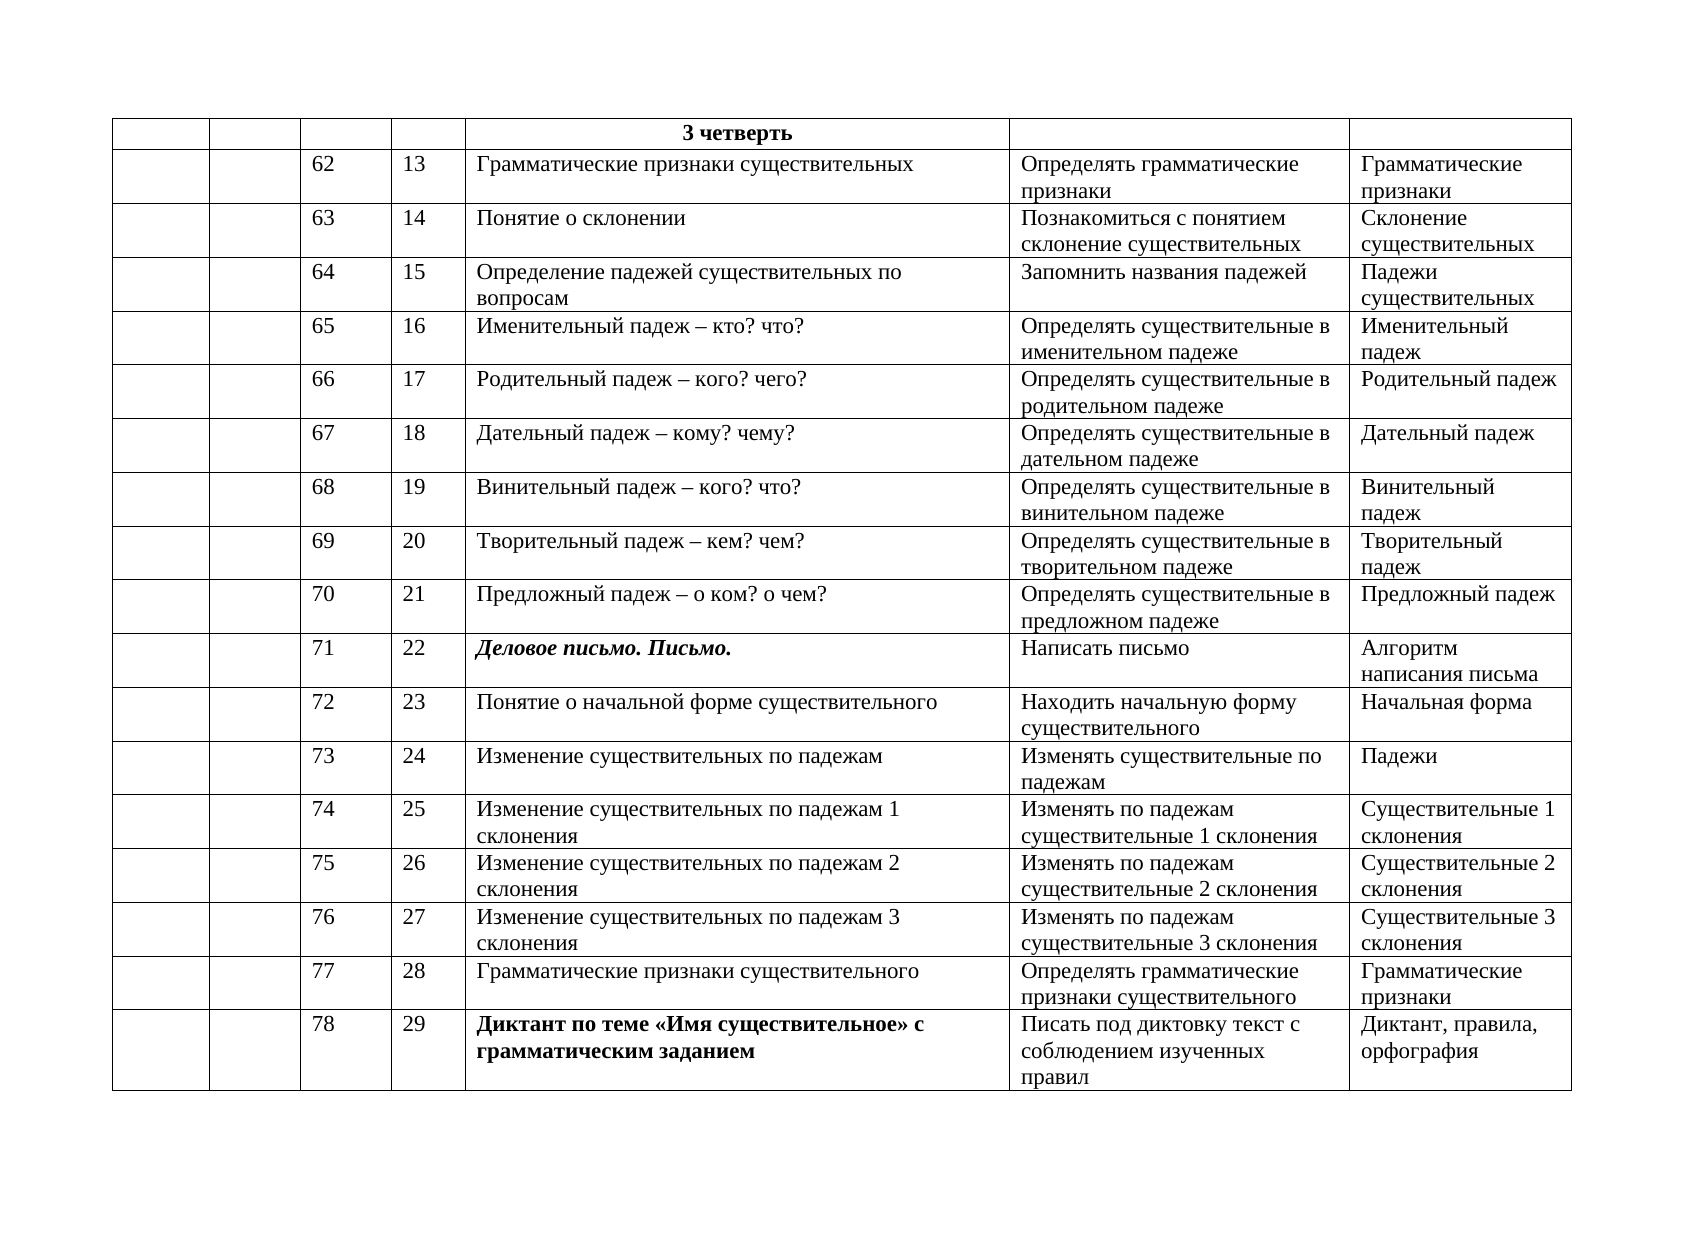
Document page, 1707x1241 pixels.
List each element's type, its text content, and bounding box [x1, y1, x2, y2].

table_cell [392, 119, 465, 149]
table_cell [210, 580, 300, 633]
table_cell [210, 795, 300, 848]
table_cell 62 [301, 150, 391, 203]
table_cell Написать письмо [1010, 634, 1349, 687]
table_cell Грамматические признаки [1350, 957, 1571, 1009]
table_cell [210, 258, 300, 311]
table_cell [210, 119, 300, 149]
table_cell 27 [392, 903, 465, 956]
table_cell Изменение существительных по падежам 1 склонения [466, 795, 1009, 848]
table_cell Изменять по падежам существительные 3 склонения [1010, 903, 1349, 956]
table_cell Определять существительные в родительном падеже [1010, 365, 1349, 418]
table_cell [210, 150, 300, 203]
table_cell [113, 312, 209, 364]
table_cell 77 [301, 957, 391, 1009]
table_cell 20 [392, 527, 465, 579]
table_cell Изменение существительных по падежам [466, 742, 1009, 794]
table_cell 74 [301, 795, 391, 848]
table_cell [113, 580, 209, 633]
table_cell Грамматические признаки [1350, 150, 1571, 203]
table_cell 75 [301, 849, 391, 902]
table_cell [113, 1010, 209, 1089]
table_cell Алгоритм написания письма [1350, 634, 1571, 687]
table_cell Изменение существительных по падежам 2 склонения [466, 849, 1009, 902]
table_cell [113, 365, 209, 418]
table_cell 72 [301, 688, 391, 741]
table_cell 25 [392, 795, 465, 848]
table_cell Именительный падеж [1350, 312, 1571, 364]
table_cell Грамматические признаки существительного [466, 957, 1009, 1009]
table_cell Определять существительные в винительном падеже [1010, 473, 1349, 526]
table_cell Изменять по падежам существительные 2 склонения [1010, 849, 1349, 902]
table_cell 21 [392, 580, 465, 633]
table_cell Определять существительные в предложном падеже [1010, 580, 1349, 633]
table_cell 3 четверть [466, 119, 1009, 149]
table_cell Предложный падеж [1350, 580, 1571, 633]
table_cell 63 [301, 204, 391, 257]
table_cell Деловое письмо. Письмо. [466, 634, 1009, 687]
table_cell Именительный падеж – кто? что? [466, 312, 1009, 364]
table_cell [113, 527, 209, 579]
table_cell Предложный падеж – о ком? о чем? [466, 580, 1009, 633]
table_cell Дательный падеж – кому? чему? [466, 419, 1009, 472]
table_cell [210, 1010, 300, 1089]
table_cell [113, 473, 209, 526]
table_cell Определять существительные в дательном падеже [1010, 419, 1349, 472]
table_cell [210, 419, 300, 472]
table_cell [210, 204, 300, 257]
table_cell [113, 849, 209, 902]
table_cell 18 [392, 419, 465, 472]
table_cell Существительные 3 склонения [1350, 903, 1571, 956]
table_cell Понятие о начальной форме существительного [466, 688, 1009, 741]
table_cell 65 [301, 312, 391, 364]
table_cell [113, 258, 209, 311]
table_cell 17 [392, 365, 465, 418]
table_cell Начальная форма [1350, 688, 1571, 741]
table_cell Изменять по падежам существительные 1 склонения [1010, 795, 1349, 848]
table_cell Определять грамматические признаки существительного [1010, 957, 1349, 1009]
table_cell Творительный падеж – кем? чем? [466, 527, 1009, 579]
table_cell 26 [392, 849, 465, 902]
table_cell Склонение существительных [1350, 204, 1571, 257]
table_cell Диктант, правила, орфография [1350, 1010, 1571, 1089]
table_cell 78 [301, 1010, 391, 1089]
table_cell 23 [392, 688, 465, 741]
table_cell [1010, 119, 1349, 149]
table_cell Существительные 2 склонения [1350, 849, 1571, 902]
table_cell 15 [392, 258, 465, 311]
table_cell Падежи существительных [1350, 258, 1571, 311]
table_cell 24 [392, 742, 465, 794]
table_cell Грамматические признаки существительных [466, 150, 1009, 203]
table_cell Определение падежей существительных по вопросам [466, 258, 1009, 311]
table_cell 69 [301, 527, 391, 579]
table_cell [1350, 119, 1571, 149]
table_cell Родительный падеж – кого? чего? [466, 365, 1009, 418]
table_cell [113, 957, 209, 1009]
table_cell [210, 527, 300, 579]
table_cell Винительный падеж – кого? что? [466, 473, 1009, 526]
table_cell Запомнить названия падежей [1010, 258, 1349, 311]
table_cell Определять существительные в именительном падеже [1010, 312, 1349, 364]
table_cell [113, 119, 209, 149]
table_cell 70 [301, 580, 391, 633]
table_cell [210, 849, 300, 902]
table_cell Определять существительные в творительном падеже [1010, 527, 1349, 579]
table_cell 19 [392, 473, 465, 526]
table_cell 76 [301, 903, 391, 956]
table_cell 71 [301, 634, 391, 687]
table_cell Винительный падеж [1350, 473, 1571, 526]
table_cell Родительный падеж [1350, 365, 1571, 418]
table_cell 14 [392, 204, 465, 257]
table_cell 67 [301, 419, 391, 472]
table_cell [113, 634, 209, 687]
table_cell Изменение существительных по падежам 3 склонения [466, 903, 1009, 956]
table_cell Существительные 1 склонения [1350, 795, 1571, 848]
table_cell [301, 119, 391, 149]
table_cell Дательный падеж [1350, 419, 1571, 472]
table_cell Диктант по теме «Имя существительное» с грамматическим заданием [466, 1010, 1009, 1089]
table_cell [113, 150, 209, 203]
table_cell 16 [392, 312, 465, 364]
table_cell [210, 634, 300, 687]
table_cell Писать под диктовку текст с соблюдением изученных правил [1010, 1010, 1349, 1089]
table_cell [210, 903, 300, 956]
table_cell [113, 419, 209, 472]
table_cell [113, 742, 209, 794]
table_cell 28 [392, 957, 465, 1009]
table_cell [113, 795, 209, 848]
table_cell 68 [301, 473, 391, 526]
table_cell [113, 204, 209, 257]
table_cell [210, 688, 300, 741]
table_cell [210, 742, 300, 794]
table_cell 22 [392, 634, 465, 687]
table_cell 13 [392, 150, 465, 203]
table_cell Изменять существительные по падежам [1010, 742, 1349, 794]
table_cell 66 [301, 365, 391, 418]
table_cell Познакомиться с понятием склонение существительных [1010, 204, 1349, 257]
table_cell Творительный падеж [1350, 527, 1571, 579]
table_cell [113, 903, 209, 956]
table_cell [210, 312, 300, 364]
table_cell 73 [301, 742, 391, 794]
table_cell [210, 365, 300, 418]
table_cell Падежи [1350, 742, 1571, 794]
table_cell Определять грамматические признаки [1010, 150, 1349, 203]
table_cell [113, 688, 209, 741]
table_cell 29 [392, 1010, 465, 1089]
table_cell Понятие о склонении [466, 204, 1009, 257]
table_cell [210, 957, 300, 1009]
table_cell Находить начальную форму существительного [1010, 688, 1349, 741]
table_cell [210, 473, 300, 526]
table_cell 64 [301, 258, 391, 311]
